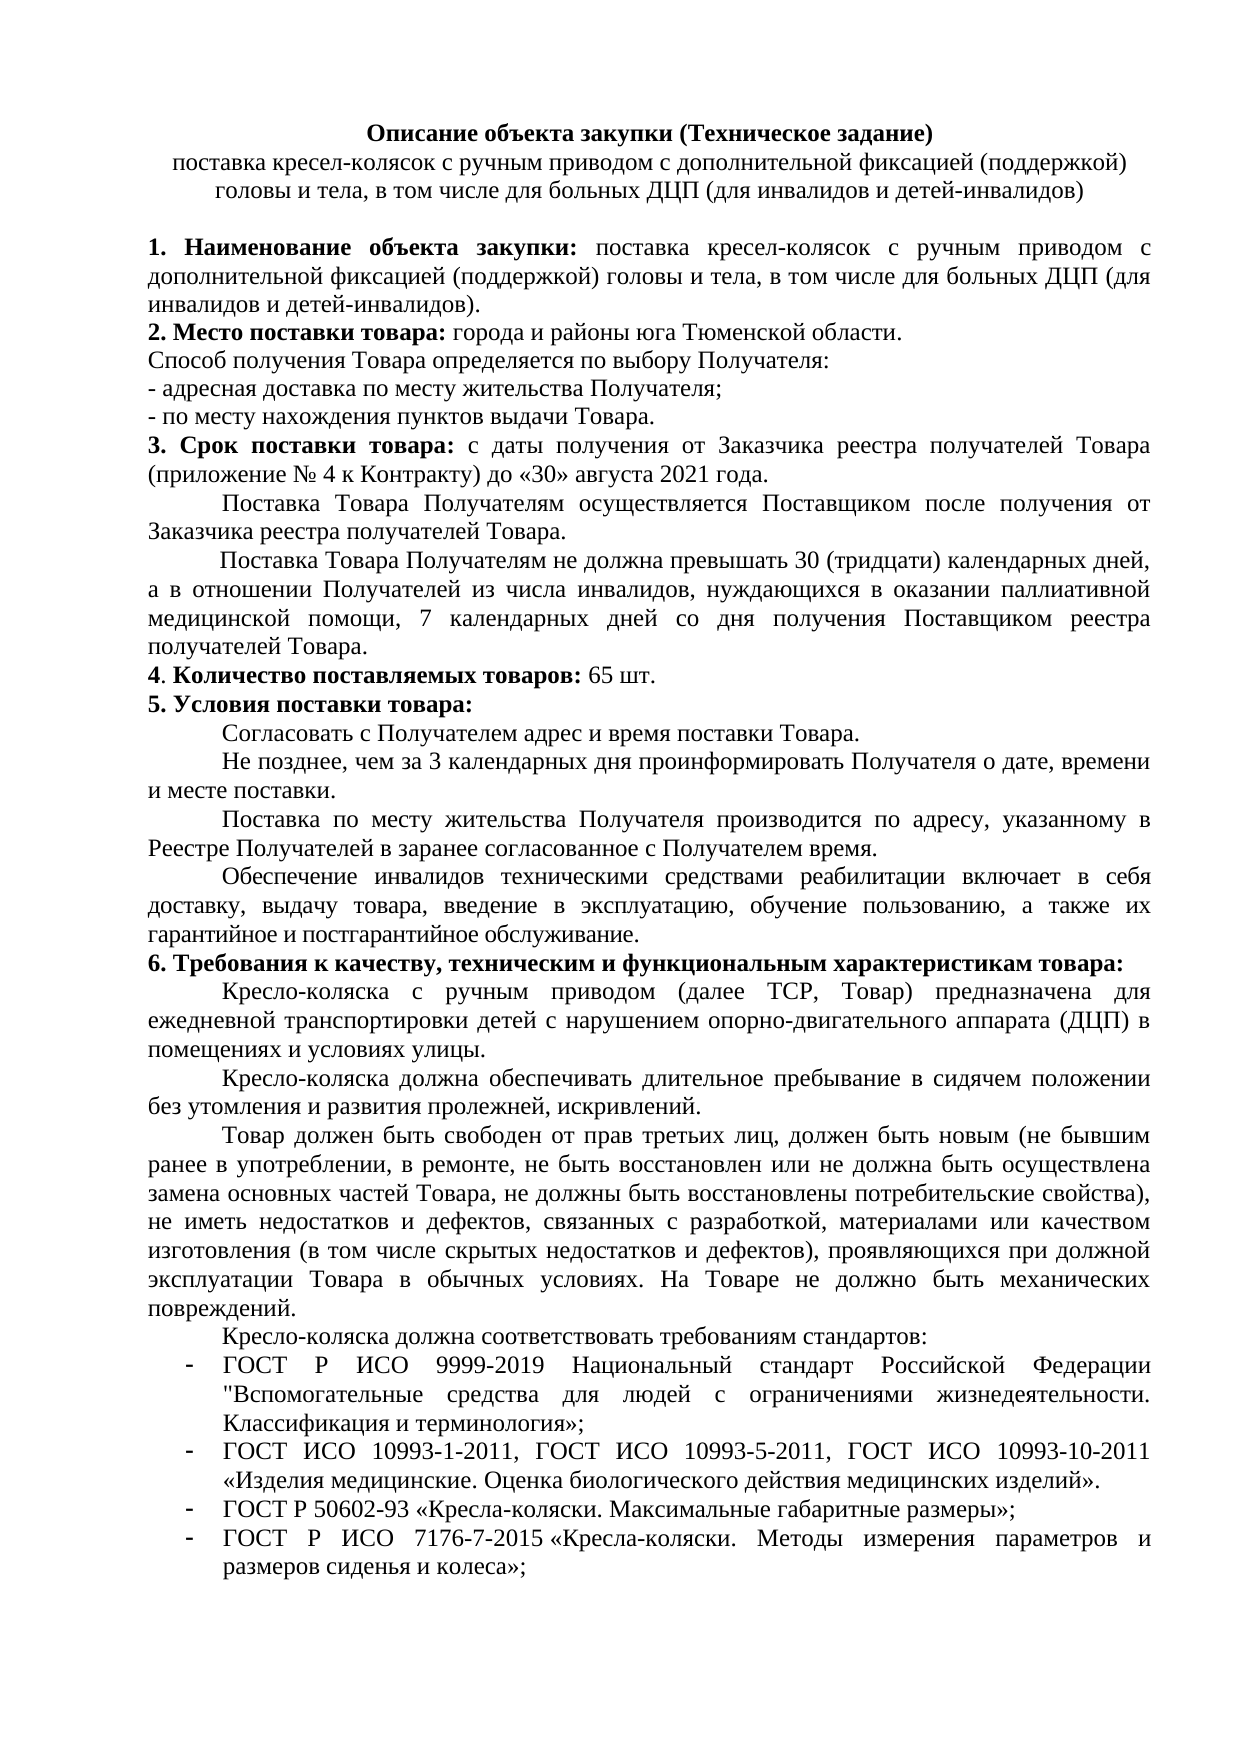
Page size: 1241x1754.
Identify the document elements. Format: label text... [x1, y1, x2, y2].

text 2. Место поставки товара: города и районы юга Тюменской области. [148, 318, 1152, 346]
text Поставка по месту жительства Получателя производится по адресу, указанному в Реестре Получателей в заранее согласованное с Получателем время. [148, 804, 1152, 861]
text Кресло-коляска должна соответствовать требованиям стандартов: [148, 1321, 1152, 1350]
text Обеспечение инвалидов техническими средствами реабилитации включает в себя доставку, выдачу товара, введение в эксплуатацию, обучение пользованию, а также их гарантийное и постгарантийное обслуживание. [148, 861, 1152, 948]
text Кресло-коляска с ручным приводом (далее ТСР, Товар) предназначена для ежедневной транспортировки детей с нарушением опорно-двигательного аппарата (ДЦП) в помещениях и условиях улицы. [148, 976, 1152, 1063]
text Кресло-коляска должна обеспечивать длительное пребывание в сидячем положении без утомления и развития пролежней, искривлений. [148, 1063, 1152, 1120]
text Поставка Товара Получателям осуществляется Поставщиком после получения от Заказчика реестра получателей Товара. [148, 488, 1152, 545]
text 5. Условия поставки товара: [148, 689, 1152, 718]
text поставка кресел-колясок с ручным приводом с дополнительной фиксацией (поддержкой) головы и тела, в том числе для больных ДЦП (для инвалидов и детей-инвалидов) [148, 147, 1152, 204]
text - адресная доставка по месту жительства Получателя; [148, 374, 1152, 402]
list ГОСТ ИСО 10993-1-2011, ГОСТ ИСО 10993-5-2011, ГОСТ ИСО 10993-10-2011 «Изделия медицинские. Оценка биологического действия медицинских изделий». [185, 1436, 1152, 1494]
text Не позднее, чем за 3 календарных дня проинформировать Получателя о дате, времени и месте поставки. [148, 746, 1152, 804]
text 6. Требования к качеству, техническим и функциональным характеристикам товара: [148, 948, 1152, 976]
text 1. Наименование объекта закупки: поставка кресел-колясок с ручным приводом с дополнительной фиксацией (поддержкой) головы и тела, в том числе для больных ДЦП (для инвалидов и детей-инвалидов). [148, 233, 1152, 318]
text - по месту нахождения пунктов выдачи Товара. [148, 402, 1152, 430]
text Описание объекта закупки (Техническое задание) [148, 118, 1152, 147]
text Поставка Товара Получателям не должна превышать 30 (тридцати) календарных дней, а в отношении Получателей из числа инвалидов, нуждающихся в оказании паллиативной медицинской помощи, 7 календарных дней со дня получения Поставщиком реестра получателей Товара. [148, 545, 1152, 660]
list ГОСТ Р ИСО 9999-2019 Национальный стандарт Российской Федерации "Вспомогательные средства для людей с ограничениями жизнедеятельности. Классификация и терминология»; [185, 1350, 1152, 1436]
text Товар должен быть свободен от прав третьих лиц, должен быть новым (не бывшим ранее в употреблении, в ремонте, не быть восстановлен или не должна быть осуществлена замена основных частей Товара, не должны быть восстановлены потребительские свойства), не иметь недостатков и дефектов, связанных с разработкой, материалами или качеством изготовления (в том числе скрытых недостатков и дефектов), проявляющихся при должной эксплуатации Товара в обычных условиях. На Товаре не должно быть механических повреждений. [148, 1120, 1152, 1321]
text Способ получения Товара определяется по выбору Получателя: [148, 346, 1152, 374]
text 4. Количество поставляемых товаров: 65 шт. [148, 660, 1152, 689]
list ГОСТ Р 50602-93 «Кресла-коляски. Максимальные габаритные размеры»; [185, 1494, 1152, 1523]
text 3. Срок поставки товара: с даты получения от Заказчика реестра получателей Товара (приложение № 4 к Контракту) до «30» августа 2021 года. [148, 430, 1152, 488]
list ГОСТ Р ИСО 7176-7-2015 «Кресла-коляски. Методы измерения параметров и размеров сиденья и колеса»; [185, 1523, 1152, 1580]
text Согласовать с Получателем адрес и время поставки Товара. [148, 718, 1152, 746]
